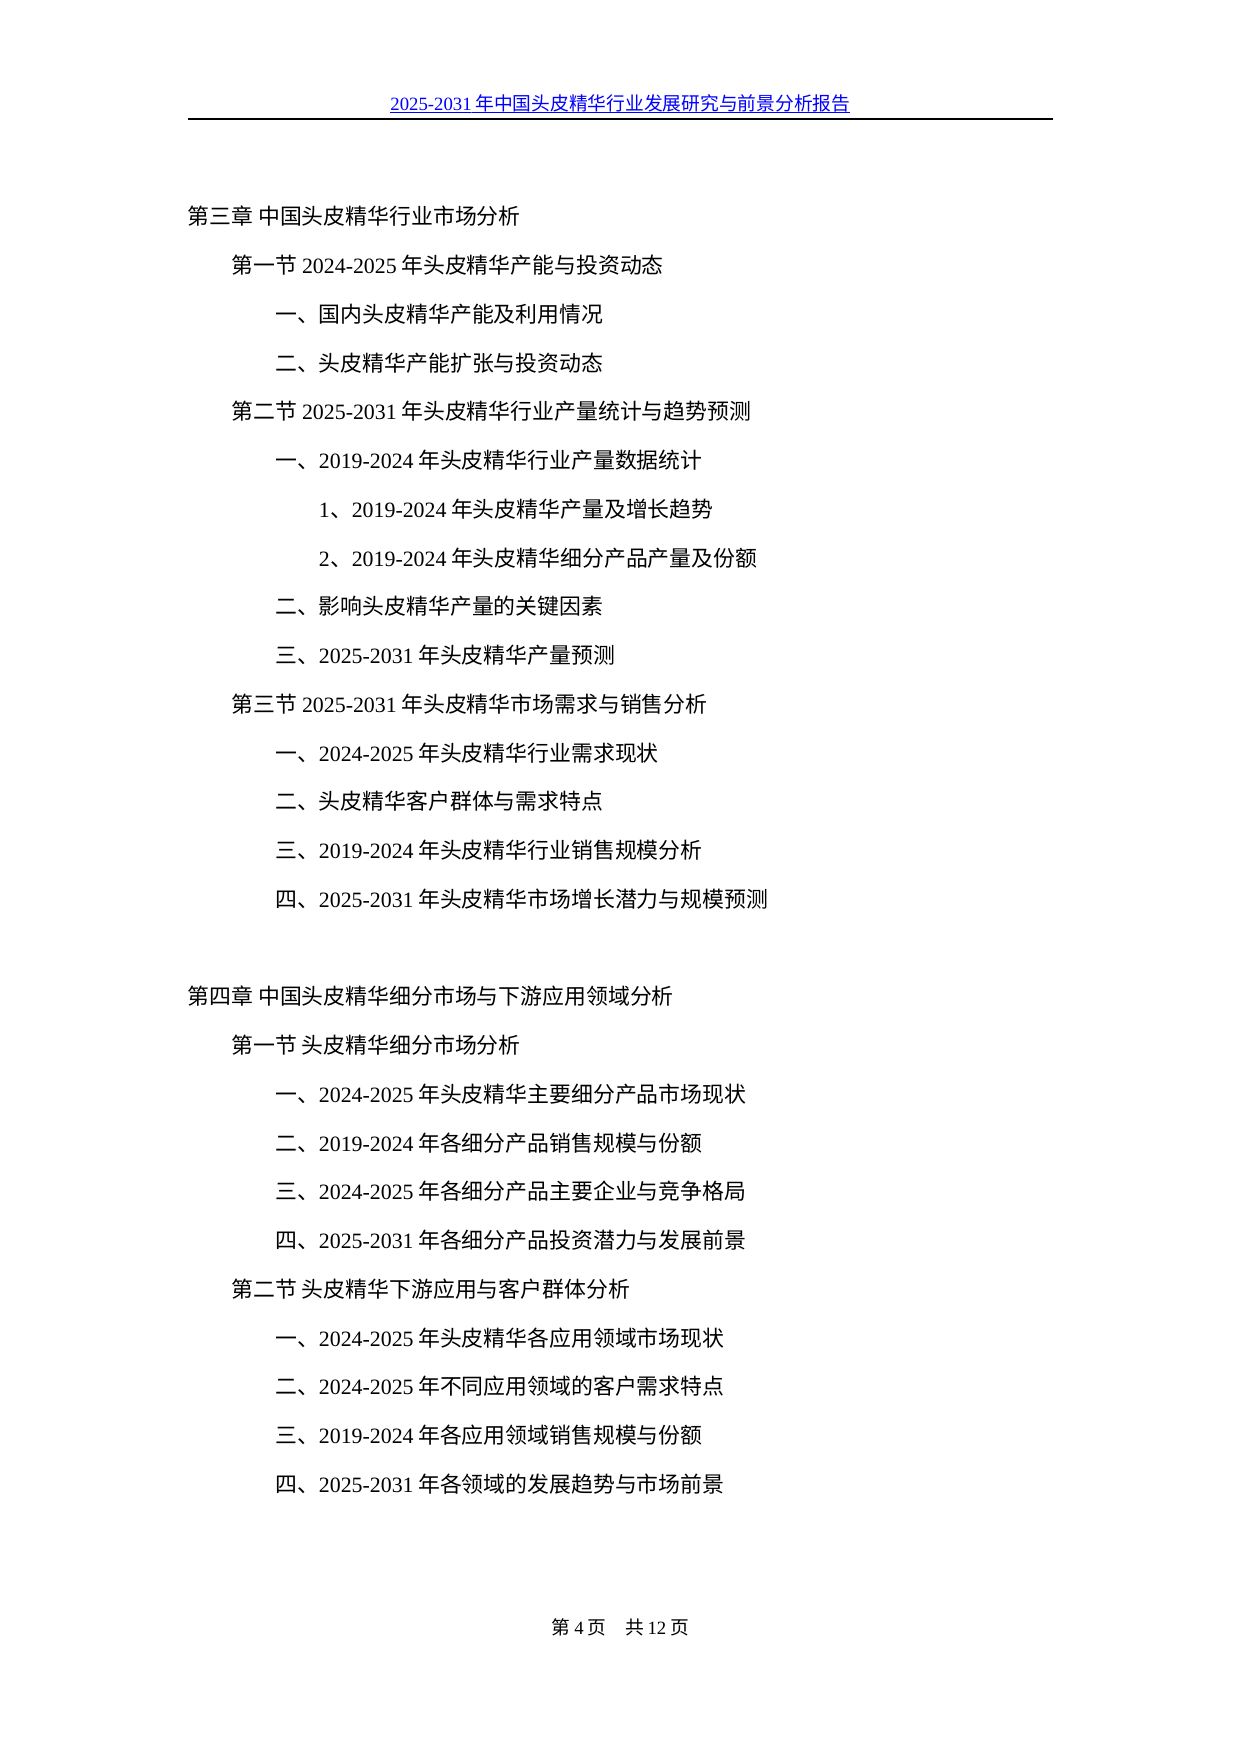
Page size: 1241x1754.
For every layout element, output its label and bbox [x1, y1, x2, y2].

text [187, 150, 1053, 1499]
